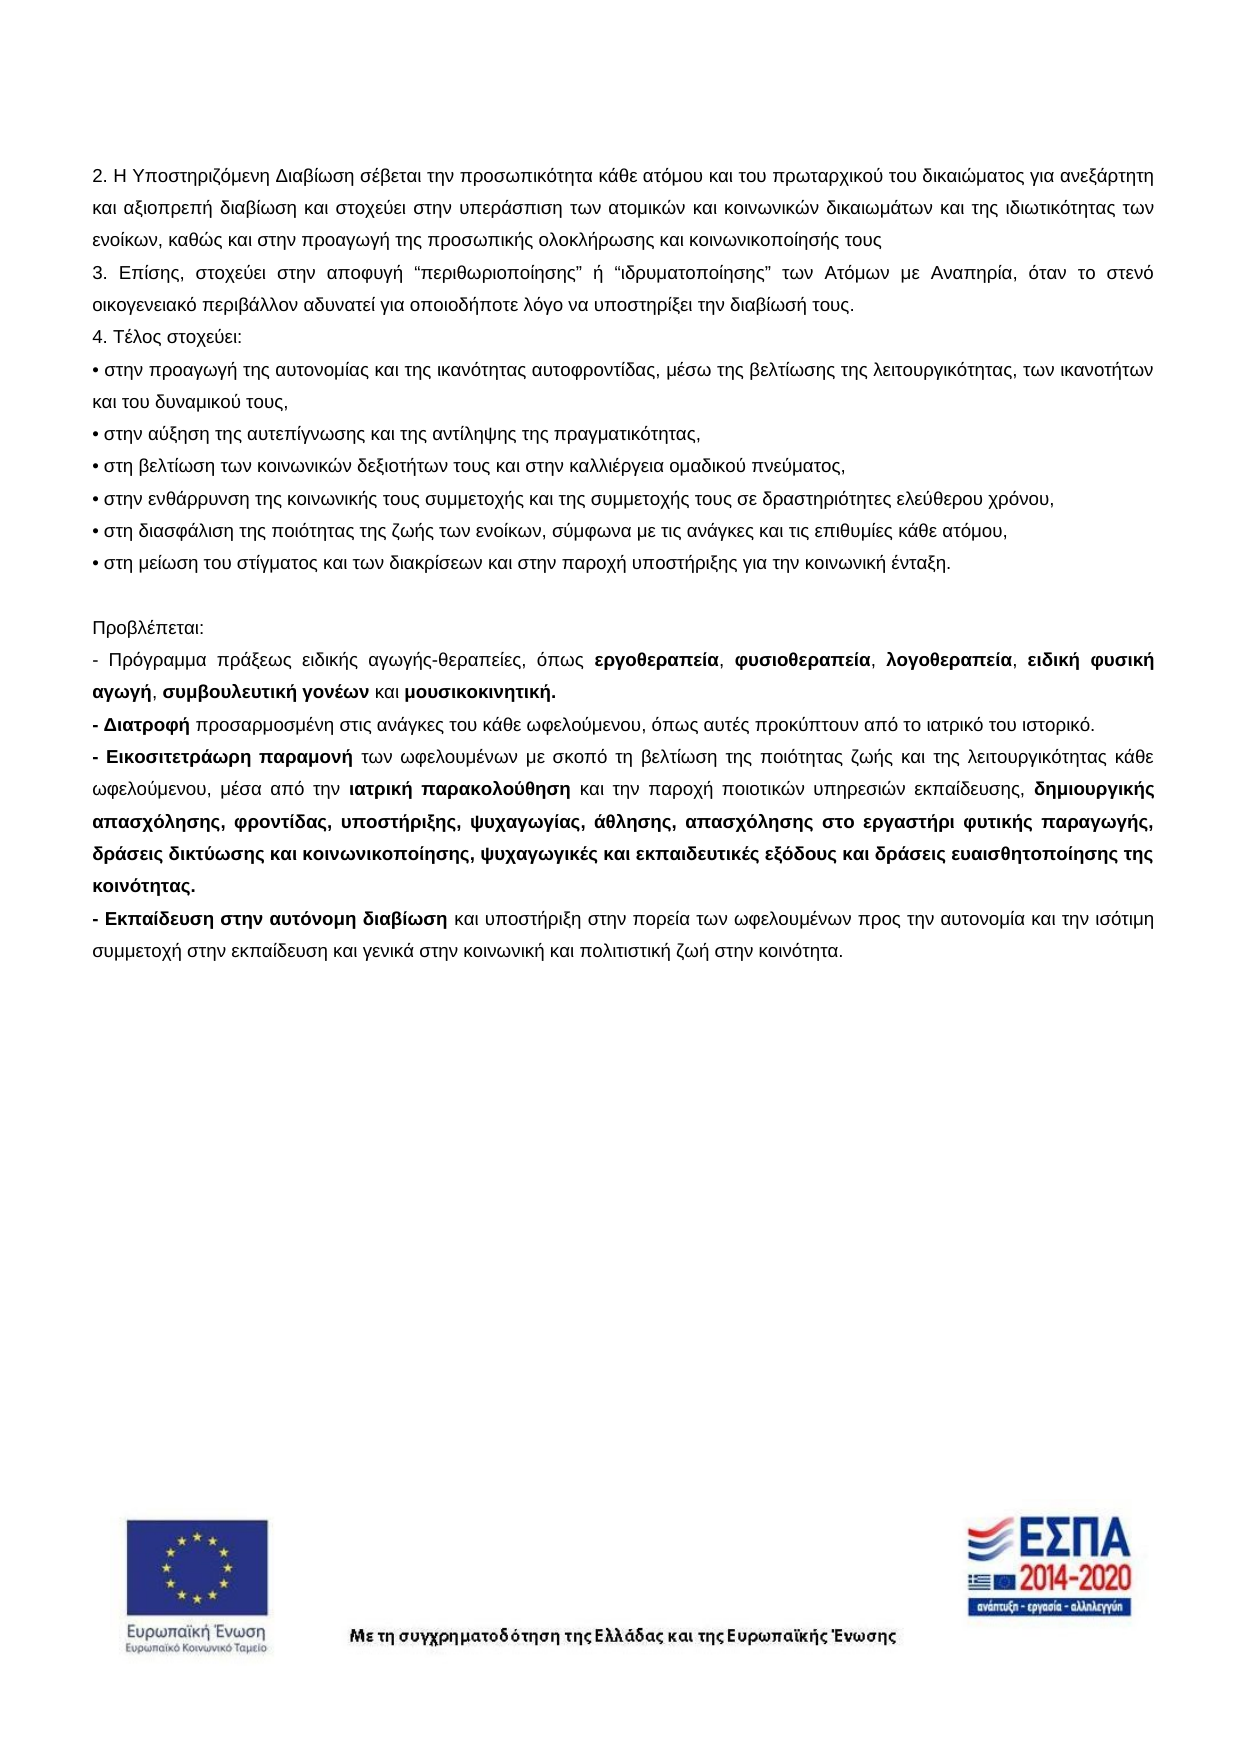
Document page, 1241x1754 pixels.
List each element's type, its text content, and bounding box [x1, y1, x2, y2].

text • στη μείωση του στίγματος και των διακρίσεων και στην παροχή υποστήριξης για την κοινωνική ένταξη. [92, 552, 1155, 574]
text • στην ενθάρρυνση της κοινωνικής τους συμμετοχής και της συμμετοχής τους σε δραστηριότητες ελεύθερου χρόνου, [92, 487, 1155, 509]
picture [110, 1499, 1150, 1666]
text • στη βελτίωση των κοινωνικών δεξιοτήτων τους και στην καλλιέργεια ομαδικού πνεύματος, [92, 455, 1155, 477]
text • στη διασφάλιση της ποιότητας της ζωής των ενοίκων, σύμφωνα με τις ανάγκες και τις επιθυμίες κάθε ατόμου, [92, 520, 1155, 541]
text 2. Η Υποστηριζόμενη Διαβίωση σέβεται την προσωπικότητα κάθε ατόμου και του πρωταρχικού του δικαιώματος για ανεξάρτητη και αξιοπρεπή διαβίωση και στοχεύει στην υπεράσπιση των ατομικών και κοινωνικών δικαιωμάτων και της ιδιωτικότητας των ενοίκων, καθώς και στην προαγωγή της προσωπικής ολοκλήρωσης και κοινωνικοποίησής τους [92, 164, 1155, 251]
text 3. Επίσης, στοχεύει στην αποφυγή “περιθωριοποίησης” ή “ιδρυματοποίησης” των Ατόμων με Αναπηρία, όταν το στενό οικογενειακό περιβάλλον αδυνατεί για οποιοδήποτε λόγο να υποστηρίξει την διαβίωσή τους. [92, 261, 1155, 315]
list - Εικοσιτετράωρη παραμονή των ωφελουμένων με σκοπό τη βελτίωση της ποιότητας ζωής και της λειτουργικότητας κάθε ωφελούμενου, μέσα από την ιατρική παρακολούθηση και την παροχή ποιοτικών υπηρεσιών εκπαίδευσης, δημιουργικής απασχόλησης, φροντίδας, υποστήριξης, ψυχαγωγίας, άθλησης, απασχόλησης στο εργαστήρι φυτικής παραγωγής, δράσεις δικτύωσης και κοινωνικοποίησης, ψυχαγωγικές και εκπαιδευτικές εξόδους και δράσεις ευαισθητοποίησης της κοινότητας. [92, 746, 1155, 897]
text • στην προαγωγή της αυτονομίας και της ικανότητας αυτοφροντίδας, μέσω της βελτίωσης της λειτουργικότητας, των ικανοτήτων και του δυναμικού τους, [92, 358, 1155, 412]
list - Διατροφή προσαρμοσμένη στις ανάγκες του κάθε ωφελούμενου, όπως αυτές προκύπτουν από το ιατρικό του ιστορικό. [92, 713, 1155, 735]
list - Εκπαίδευση στην αυτόνομη διαβίωση και υποστήριξη στην πορεία των ωφελουμένων προς την αυτονομία και την ισότιμη συμμετοχή στην εκπαίδευση και γενικά στην κοινωνική και πολιτιστική ζωή στην κοινότητα. [92, 907, 1155, 961]
text • στην αύξηση της αυτεπίγνωσης και της αντίληψης της πραγματικότητας, [92, 423, 1155, 444]
list - Πρόγραμμα πράξεως ειδικής αγωγής-θεραπείες, όπως εργοθεραπεία, φυσιοθεραπεία, λογοθεραπεία, ειδική φυσική αγωγή, συμβουλευτική γονέων και μουσικοκινητική. [92, 649, 1155, 703]
list Προβλέπεται: [92, 617, 1155, 638]
text 4. Τέλος στοχεύει: [92, 326, 1155, 348]
